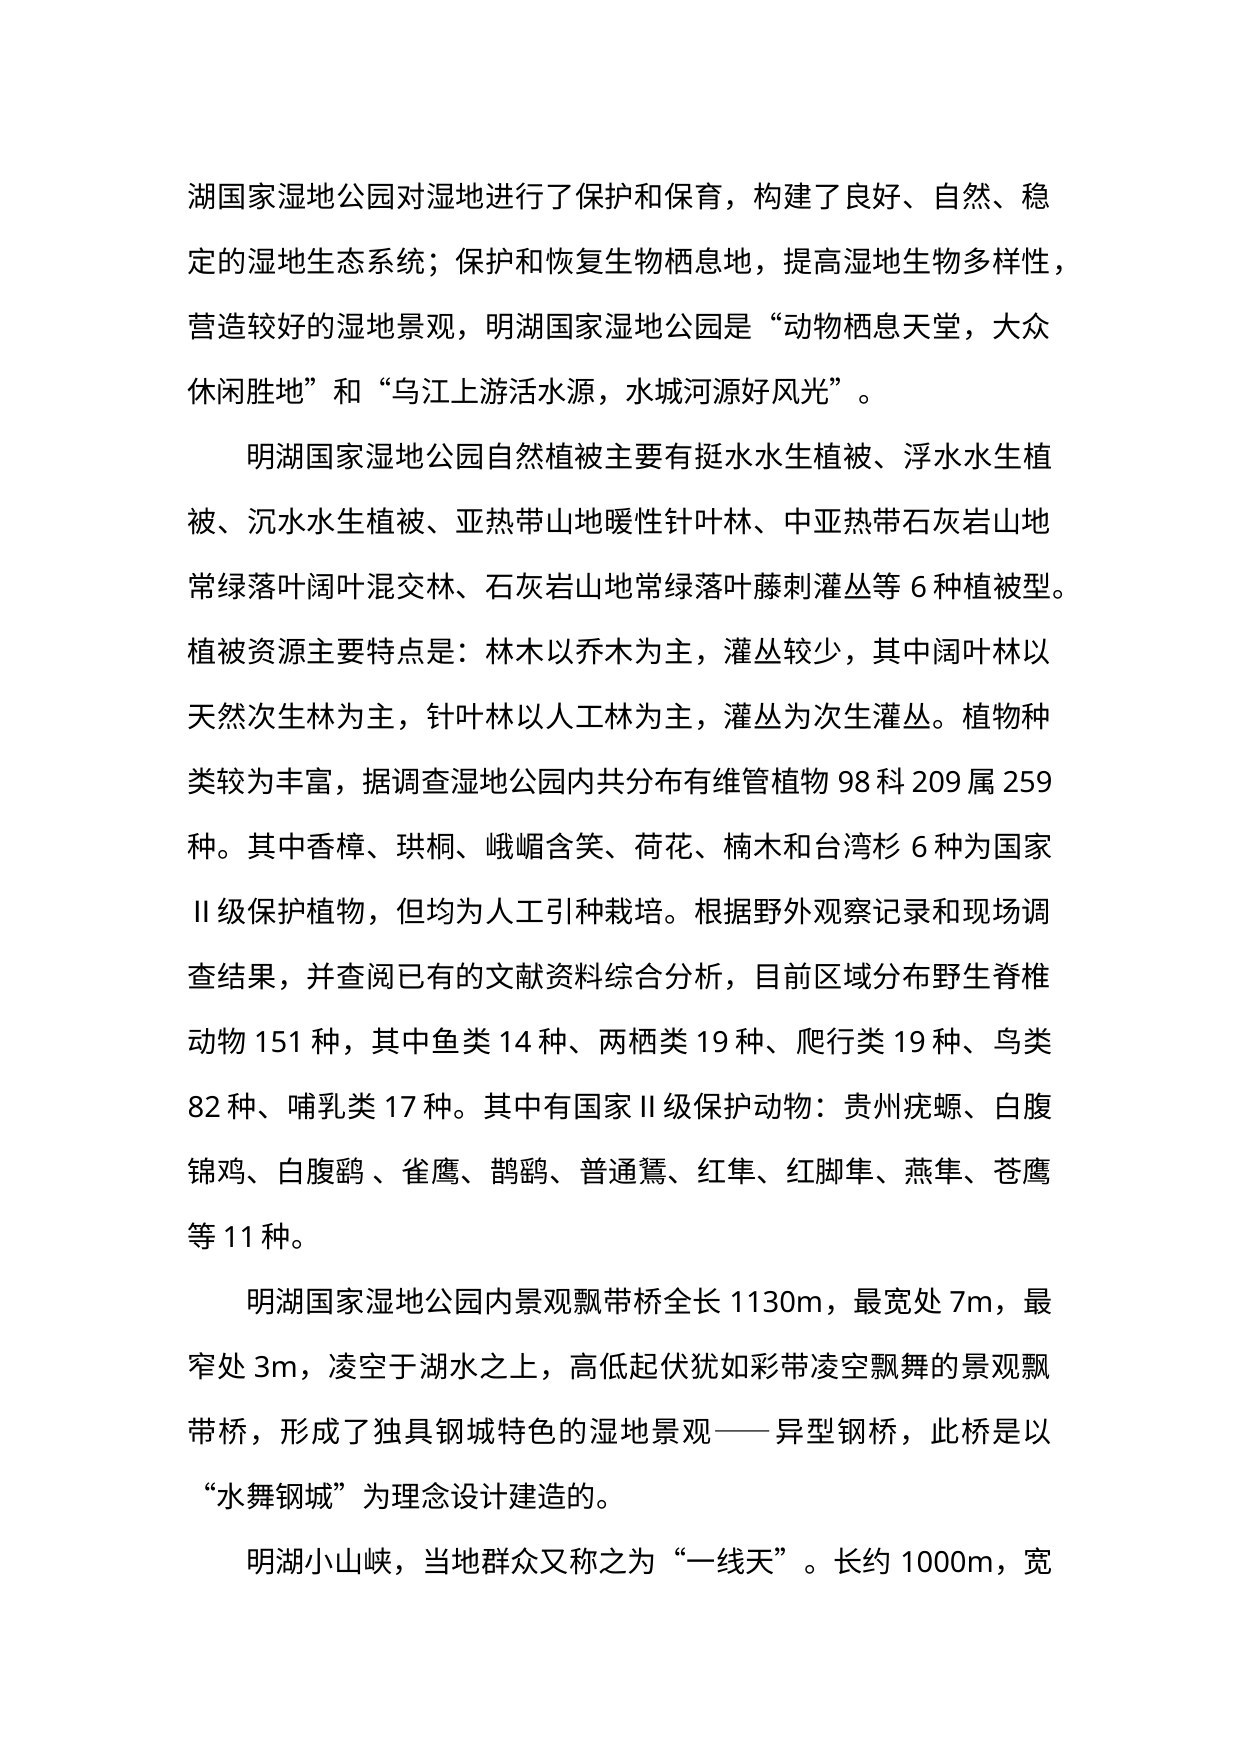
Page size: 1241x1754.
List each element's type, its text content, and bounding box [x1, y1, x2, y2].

text 明湖国家湿地公园自然植被主要有挺水水生植被、浮水水生植被、沉水水生植被、亚热带山地暖性针叶林、中亚热带石灰岩山地常绿落叶阔叶混交林、石灰岩山地常绿落叶藤刺灌丛等6种植被型。植被资源主要特点是：林木以乔木为主，灌丛较少，其中阔叶林以天然次生林为主，针叶林以人工林为主，灌丛为次生灌丛。植物种类较为丰富，据调查湿地公园内共分布有维管植物98科209属259种。其中香樟、珙桐、峨嵋含笑、荷花、楠木和台湾杉6种为国家Ⅱ级保护植物，但均为人工引种栽培。根据野外观察记录和现场调查结果，并查阅已有的文献资料综合分析，目前区域分布野生脊椎动物151种，其中鱼类14种、两栖类19种、爬行类19种、鸟类82种、哺乳类17种。其中有国家Ⅱ级保护动物：贵州疣螈、白腹锦鸡、白腹鹞 、雀鹰、鹊鹞、普通鵟、红隼、红脚隼、燕隼、苍鹰等11种。 [187, 422, 1053, 1267]
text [187, 162, 1053, 422]
text 明湖国家湿地公园内景观飘带桥全长1130m，最宽处7m，最窄处3m，凌空于湖水之上，高低起伏犹如彩带凌空飘舞的景观飘带桥，形成了独具钢城特色的湿地景观——异型钢桥，此桥是以“水舞钢城”为理念设计建造的。 [187, 1267, 1053, 1527]
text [187, 1527, 1053, 1592]
